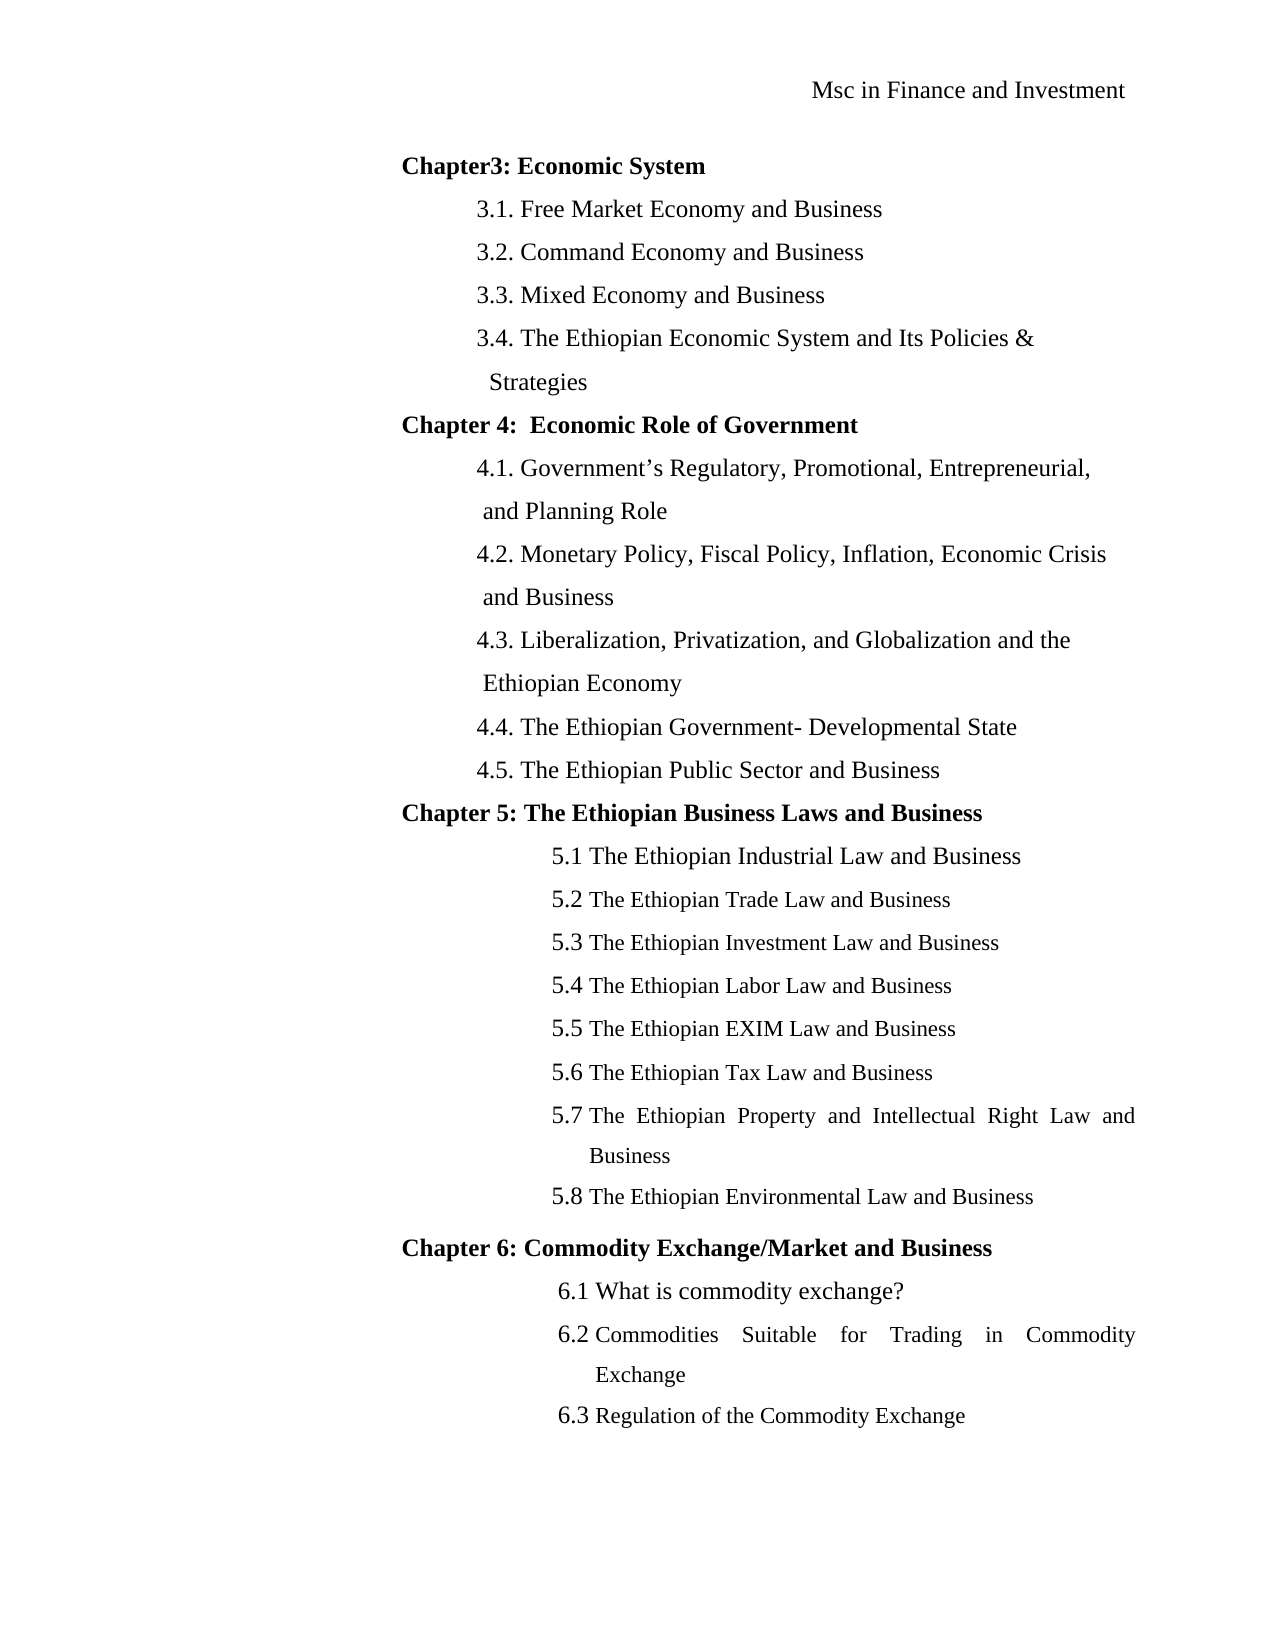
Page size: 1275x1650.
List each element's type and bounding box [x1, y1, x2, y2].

table_cell [139, 150, 1191, 1488]
